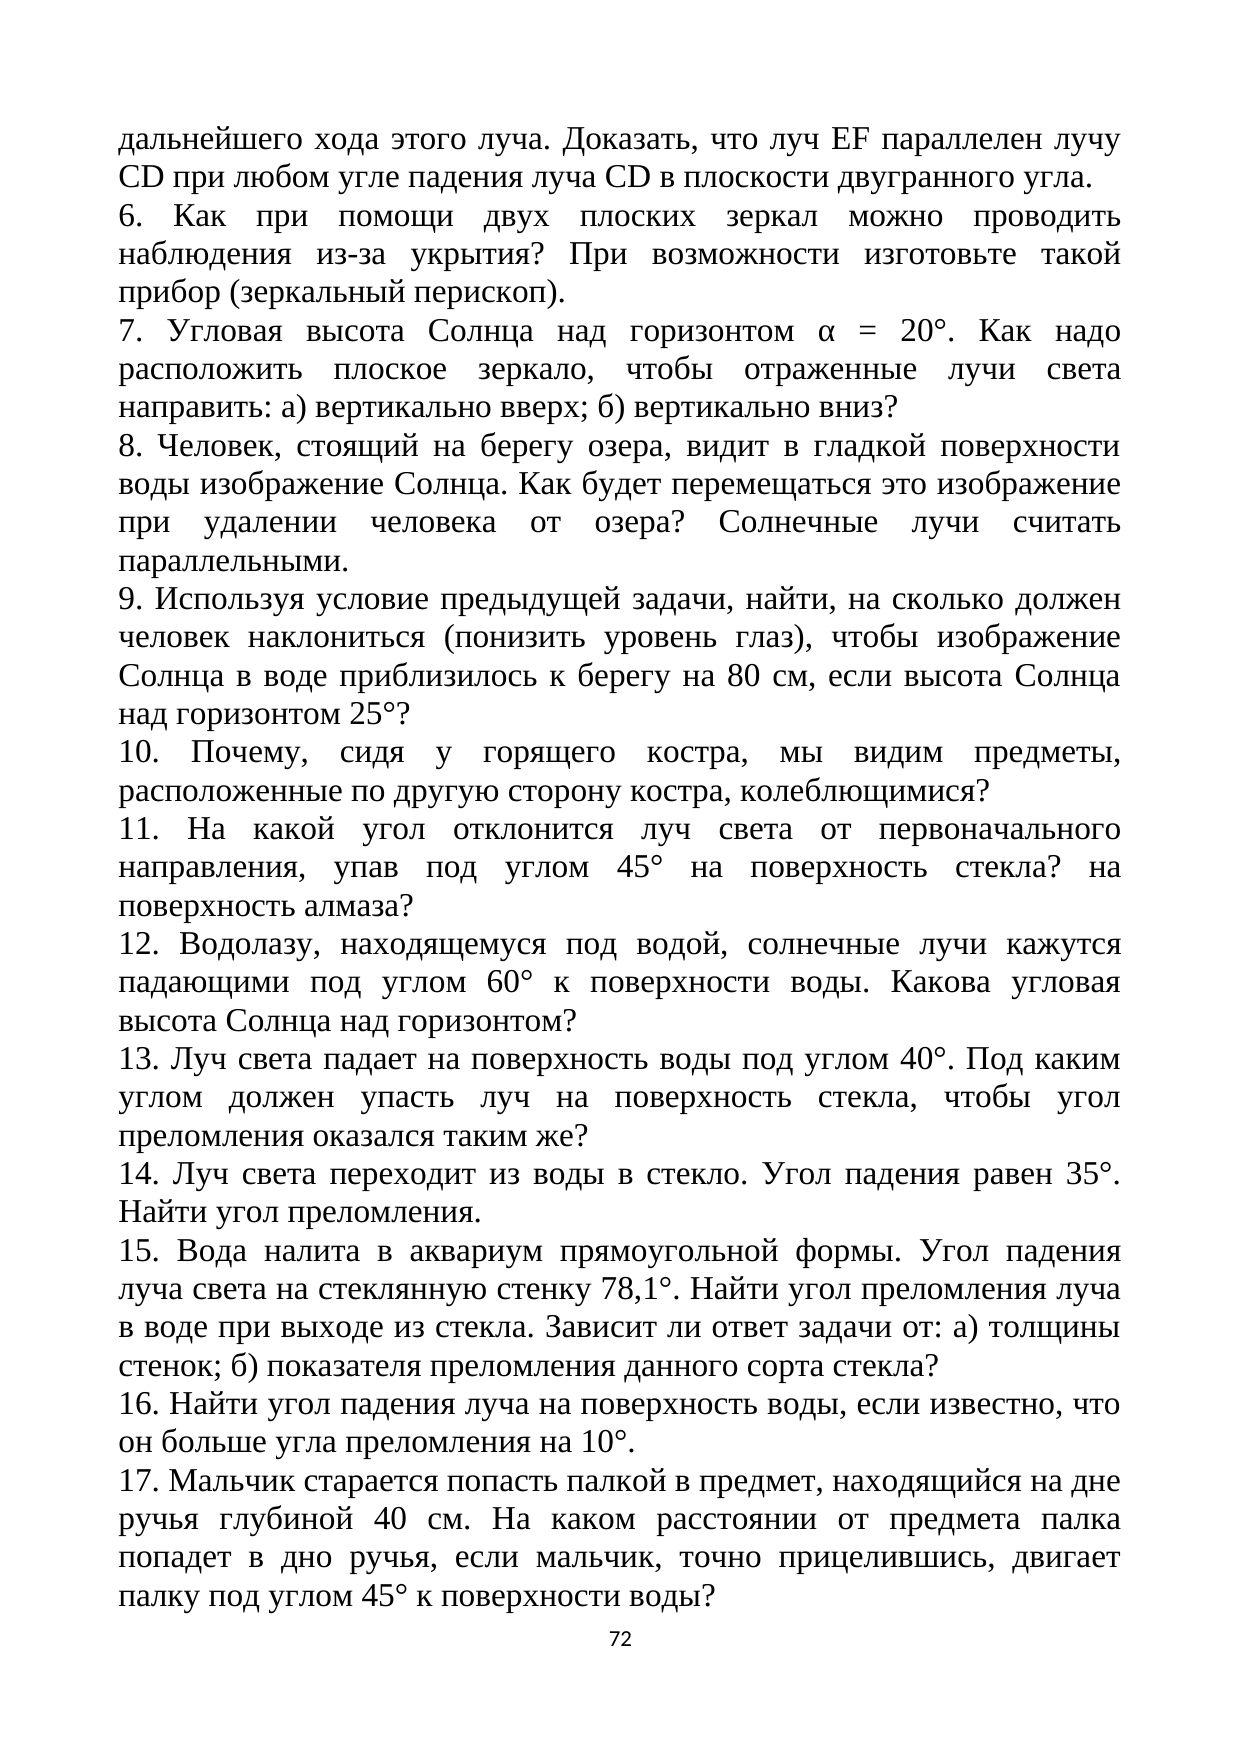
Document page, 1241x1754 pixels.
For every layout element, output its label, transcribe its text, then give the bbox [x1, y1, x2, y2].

text 11. На какой угол отклонится луч света от первоначального направления, упав под углом 45° на поверхность стекла? на поверхность алмаза? [118, 808, 1122, 923]
text 15. Вода налита в аквариум прямоугольной формы. Угол падения луча света на стеклянную стенку 78,1°. Найти угол преломления луча в воде при выходе из стекла. Зависит ли ответ задачи от: а) толщины стенок; б) показателя преломления данного сорта стекла? [118, 1230, 1122, 1383]
text 17. Мальчик старается попасть палкой в предмет, находящийся на дне ручья глубиной 40 см. На каком расстоянии от предмета палка попадет в дно ручья, если мальчик, точно прицелившись, двигает палку под углом 45° к поверхности воды? [118, 1460, 1122, 1613]
text 14. Луч света переходит из воды в стекло. Угол падения равен 35°. Найти угол преломления. [118, 1153, 1122, 1230]
text 8. Человек, стоящий на берегу озера, видит в гладкой поверхности воды изображение Солнца. Как будет перемещаться это изображение при удалении человека от озера? Солнечные лучи считать параллельными. [118, 425, 1122, 578]
text 7. Угловая высота Солнца над горизонтом α = 20°. Как надо расположить плоское зеркало, чтобы отраженные лучи света направить: а) вертикально вверх; б) вертикально вниз? [118, 310, 1122, 425]
text 12. Водолазу, находящемуся под водой, солнечные лучи кажутся падающими под углом 60° к поверхности воды. Какова угловая высота Солнца над горизонтом? [118, 923, 1122, 1038]
text 9. Используя условие предыдущей задачи, найти, на сколько должен человек наклониться (понизить уровень глаз), чтобы изображение Солнца в воде приблизилось к берегу на 80 см, если высота Солнца над горизонтом 25°? [118, 578, 1122, 731]
text 10. Почему, сидя у горящего костра, мы видим предметы, расположенные по другую сторону костра, колеблющимися? [118, 731, 1122, 808]
text 13. Луч света падает на поверхность воды под углом 40°. Под каким углом должен упасть луч на поверхность стекла, чтобы угол преломления оказался таким же? [118, 1038, 1122, 1153]
text 16. Найти угол падения луча на поверхность воды, если известно, что он больше угла преломления на 10°. [118, 1383, 1122, 1460]
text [118, 118, 1122, 195]
text 6. Как при помощи двух плоских зеркал можно проводить наблюдения из-за укрытия? При возможности изготовьте такой прибор (зеркальный перископ). [118, 195, 1122, 310]
